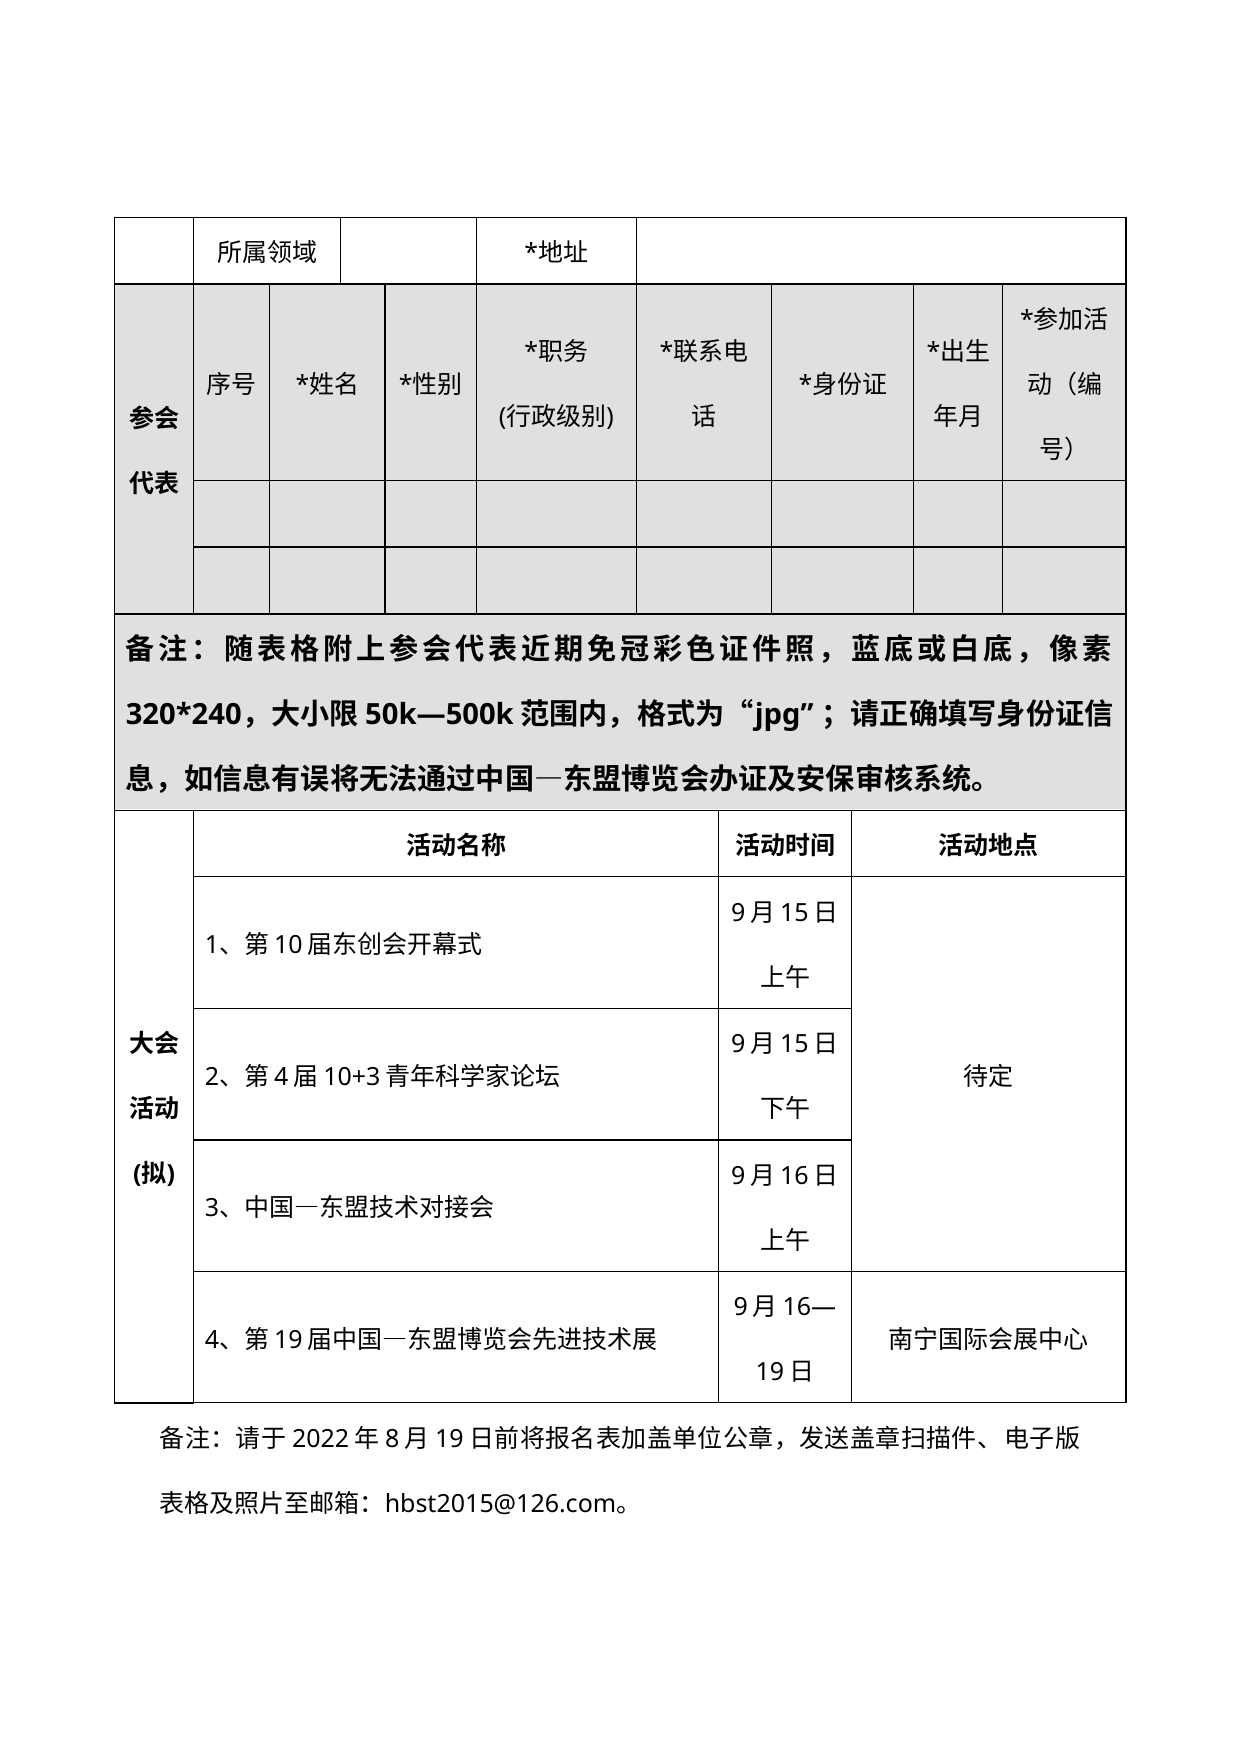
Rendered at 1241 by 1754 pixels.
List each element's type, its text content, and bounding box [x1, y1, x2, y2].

table_cell [270, 481, 384, 546]
table_cell [637, 548, 771, 613]
table_cell [1003, 481, 1125, 546]
table_cell [914, 548, 1002, 613]
table_cell *身份证 [772, 285, 913, 480]
table_cell [914, 481, 1002, 546]
table_cell 参会 代表 [115, 285, 193, 613]
table_cell [386, 481, 476, 546]
table_cell *姓名 [270, 285, 384, 480]
table_cell 第4届10+3青年科学家论坛 [194, 1009, 718, 1139]
table_cell 所属领域 [194, 218, 340, 283]
table_cell *联系电话 [637, 285, 771, 480]
table_cell [341, 218, 476, 283]
table_cell [386, 548, 476, 613]
table_cell 3、中国—东盟技术对接会 [194, 1141, 718, 1271]
table_cell [1003, 548, 1125, 613]
table_cell *性别 [386, 285, 476, 480]
table_cell 备注：随表格附上参会代表近期免冠彩色证件照，蓝底或白底，像素320*240，大小限50k—500k范围内，格式为“jpg” ；请正确填写身份证信息，如信息有误将无法通过中国—东盟博览会办证及安保审核系统。 [115, 615, 1125, 809]
table_cell [637, 481, 771, 546]
table_cell 9月16日 上午 [719, 1141, 851, 1271]
table_cell [477, 548, 636, 613]
table_cell [637, 218, 1125, 283]
table_cell 9月15日 上午 [719, 877, 851, 1008]
table_cell 南宁国际会展中心 [852, 1272, 1125, 1402]
table_cell 活动名称 [194, 811, 718, 876]
table_cell 第10届东创会开幕式 [194, 877, 718, 1008]
table_cell *出生年月 [914, 285, 1002, 480]
table_cell 大会 活动(拟) [115, 811, 193, 1402]
table_cell 4、第19届中国—东盟博览会先进技术展 [194, 1272, 718, 1402]
table_cell 活动时间 [719, 811, 851, 876]
table_cell [194, 548, 269, 613]
table_cell *地址 [477, 218, 636, 283]
table_cell *参加活动（编号） [1003, 285, 1125, 480]
table_cell [772, 548, 913, 613]
table_cell [270, 548, 384, 613]
table_cell *职务 (行政级别) [477, 285, 636, 480]
table_cell 9月16—19日 [719, 1272, 851, 1402]
table_cell 9月15日 下午 [719, 1009, 851, 1139]
table_cell 序号 [194, 285, 269, 480]
table_cell [772, 481, 913, 546]
table_cell 活动地点 [852, 811, 1125, 876]
table_cell 待定 [852, 877, 1125, 1271]
table_cell [194, 481, 269, 546]
table_cell [477, 481, 636, 546]
text 备注：请于2022年8月19日前将报名表加盖单位公章，发送盖章扫描件、电子版表格及照片至邮箱：hbst2015@126.com。 [159, 1404, 1081, 1534]
